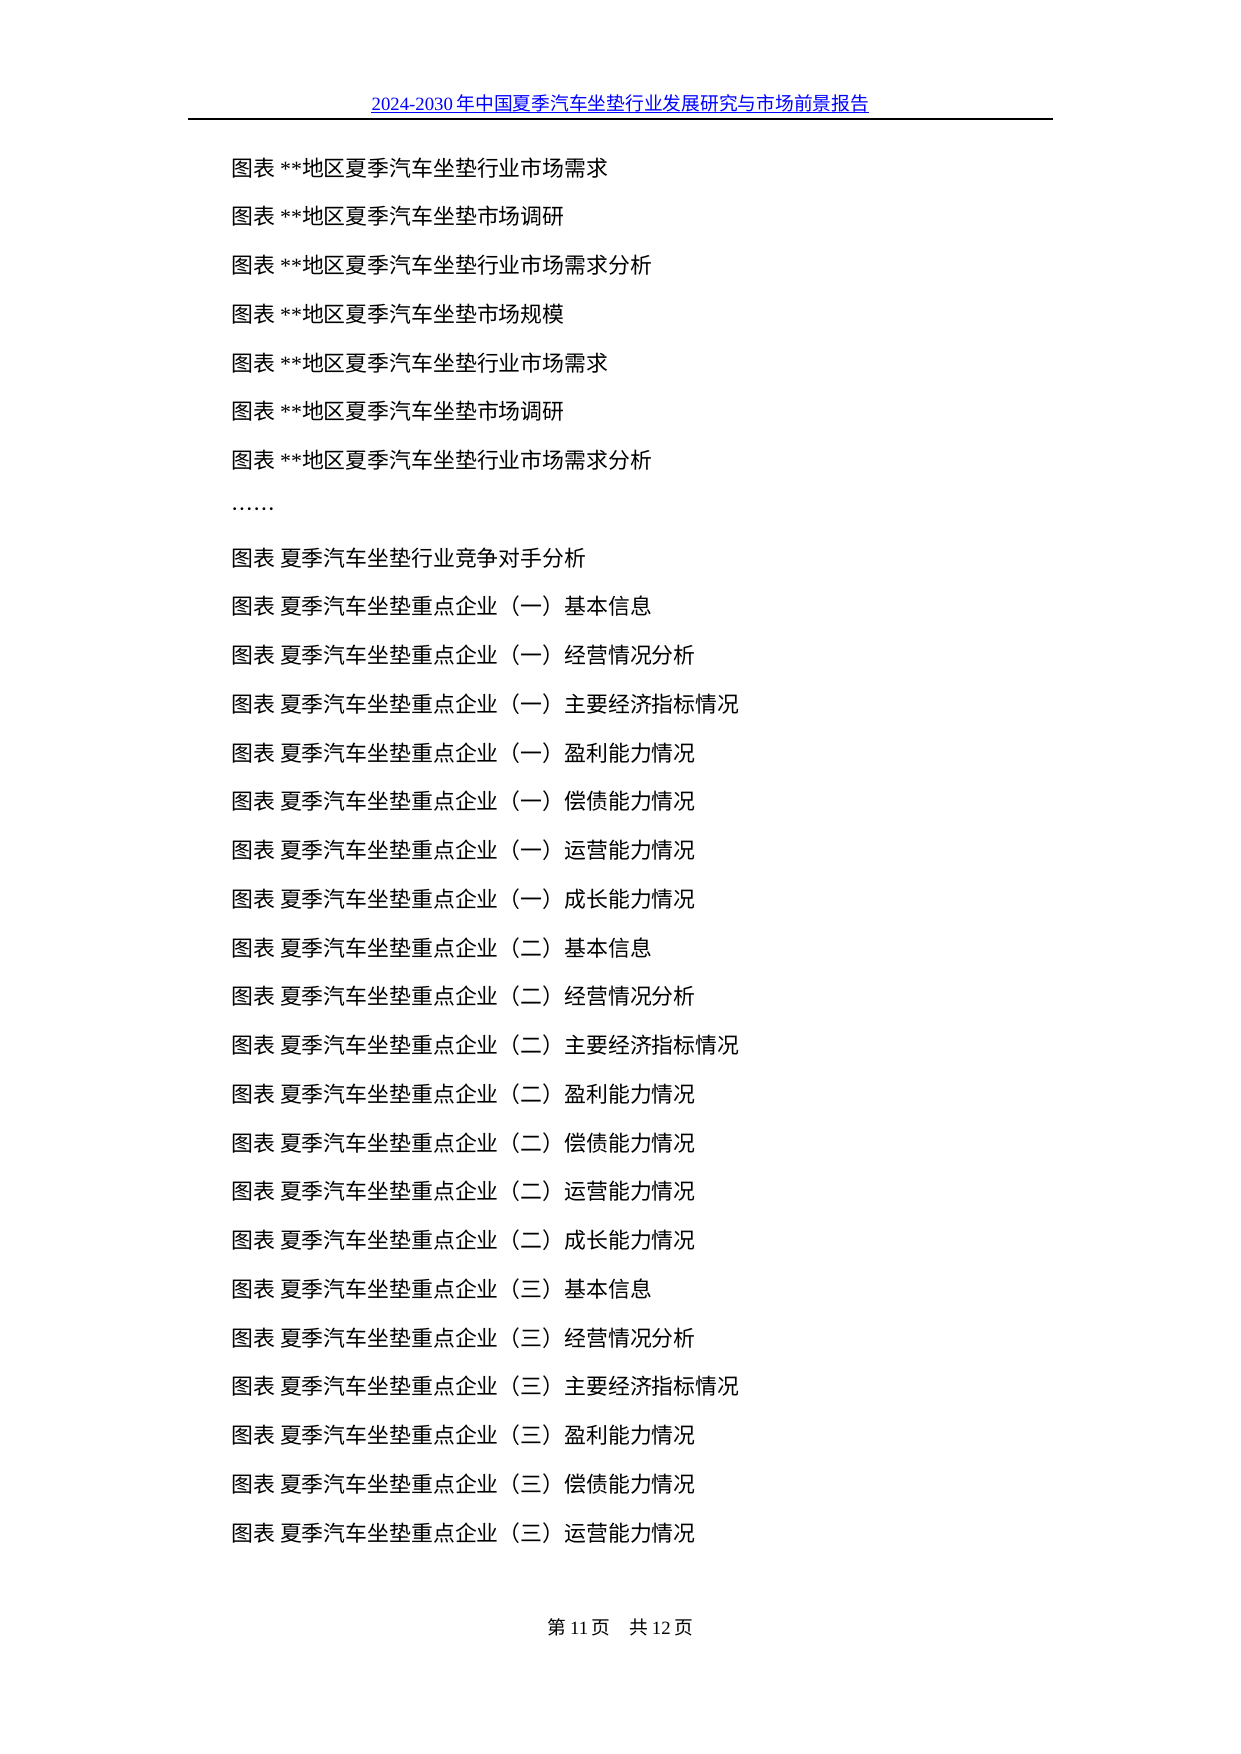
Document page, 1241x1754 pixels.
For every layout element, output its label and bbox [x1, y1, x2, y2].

text [187, 150, 1053, 1548]
